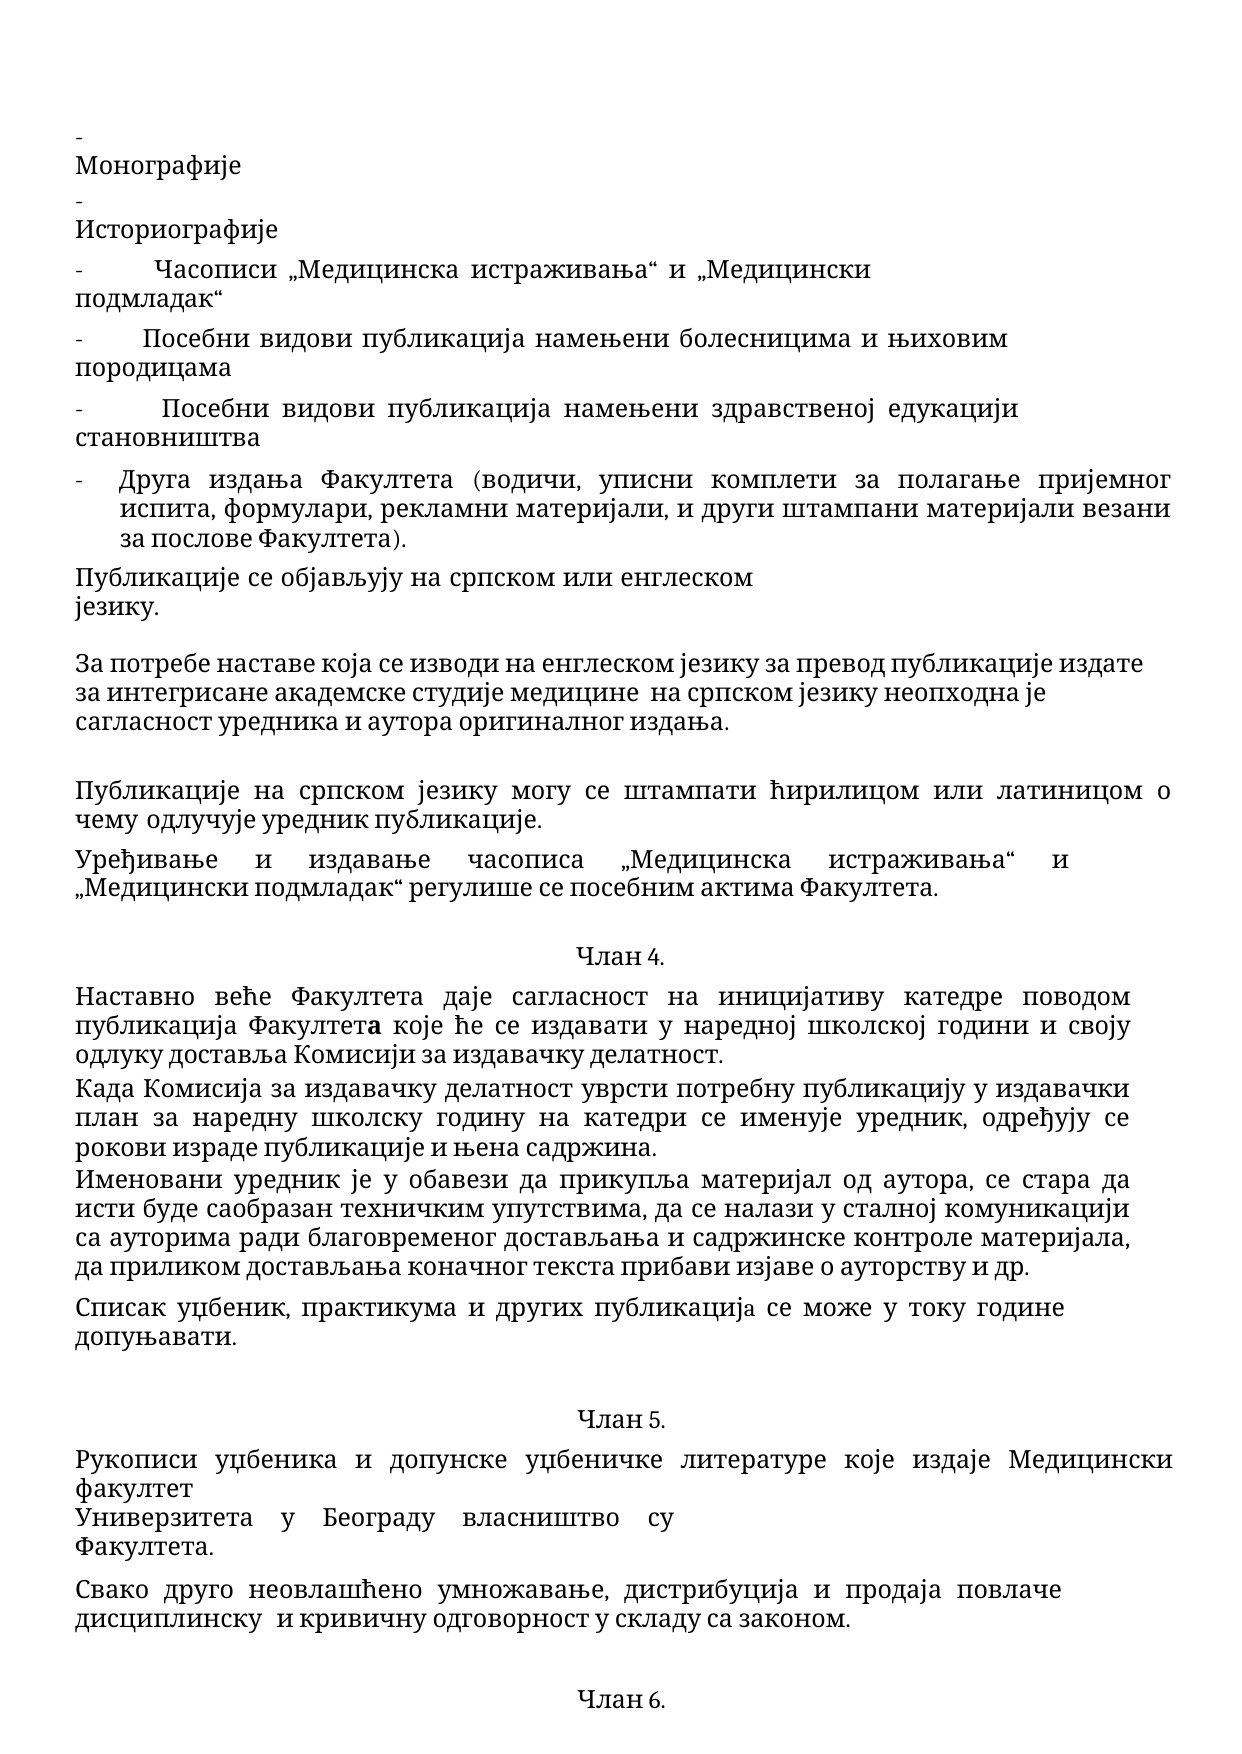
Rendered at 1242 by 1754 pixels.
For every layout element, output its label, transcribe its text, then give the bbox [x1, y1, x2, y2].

text - Посебни видови публикација намењени болесницима и њиховим породицама [75, 325, 1008, 382]
text Члан 5. [576, 1406, 666, 1434]
text Уређивање и издавање часописа „Медицинска истраживања“ и „Медицински подмладак“ регулише се посебним актима Факултета. [75, 846, 1171, 903]
text Универзитета у Београду власништво су Факултета. [75, 1503, 674, 1562]
text Рукописи уџбеника и допунске уџбеничке литературе које издаје Медицински факултет [75, 1446, 1174, 1503]
text Када Комисија за издавачку делатност уврсти потребну публикацију у издавачки план за наредну школску годину на катедри се именује уредник, одређују се рокови израде публикације и њена садржина. [75, 1074, 1130, 1162]
text - Монографије [75, 123, 272, 181]
text - Историографије [75, 187, 306, 244]
text Публикације се објављују на српском или енглеском језику. [75, 564, 753, 622]
text Именовани уредник је у обавези да прикупља материјал од аутора, се стара да исти буде саобразан техничким упутствима, да се налази у сталној комуникацији са ауторима ради благовременог достављања и садржинске контроле материјала, да приликом достављања коначног текста прибави изјаве о ауторству и др. [75, 1166, 1130, 1281]
text - Посебни видови публикација намењени здравственој едукацији становништва [75, 395, 1018, 452]
text Публикације на српском језику могу се штампати ћирилицом или латиницом о чему одлучује уредник публикације. [75, 777, 1171, 834]
text - Часописи „Медицинска истраживања“ и „Медицински подмладак“ [75, 256, 871, 313]
text Свако друго неовлашћено умножавање, дистрибуција и продаја повлаче дисциплинску и кривичну одговорност у складу са законом. [75, 1575, 1173, 1633]
text За потребе наставе која се изводи на енглеском језику за превод публикације издате за интегрисане академске студије медицине на српском језику неопходна је сагласност уредника и аутора оригиналног издања. [75, 650, 1171, 737]
text - Друга издања Факултета (водичи, уписни комплети за полагање пријемног испита, формулари, рекламни материјали, и други штампани материјали везани за послове Факултета). [75, 465, 1171, 553]
text Члан 6. [576, 1686, 666, 1715]
text Наставно веће Факултета даје сагласност на иницијативу катедре поводом публикација Факултета које ће се издавати у наредној школској години и своју одлуку доставља Комисији за издавачку делатност. [75, 983, 1131, 1069]
text Члан 4. [576, 943, 666, 972]
text Списак уџбеник, практикума и других публикацијa се може у току године допуњавати. [75, 1294, 1065, 1352]
